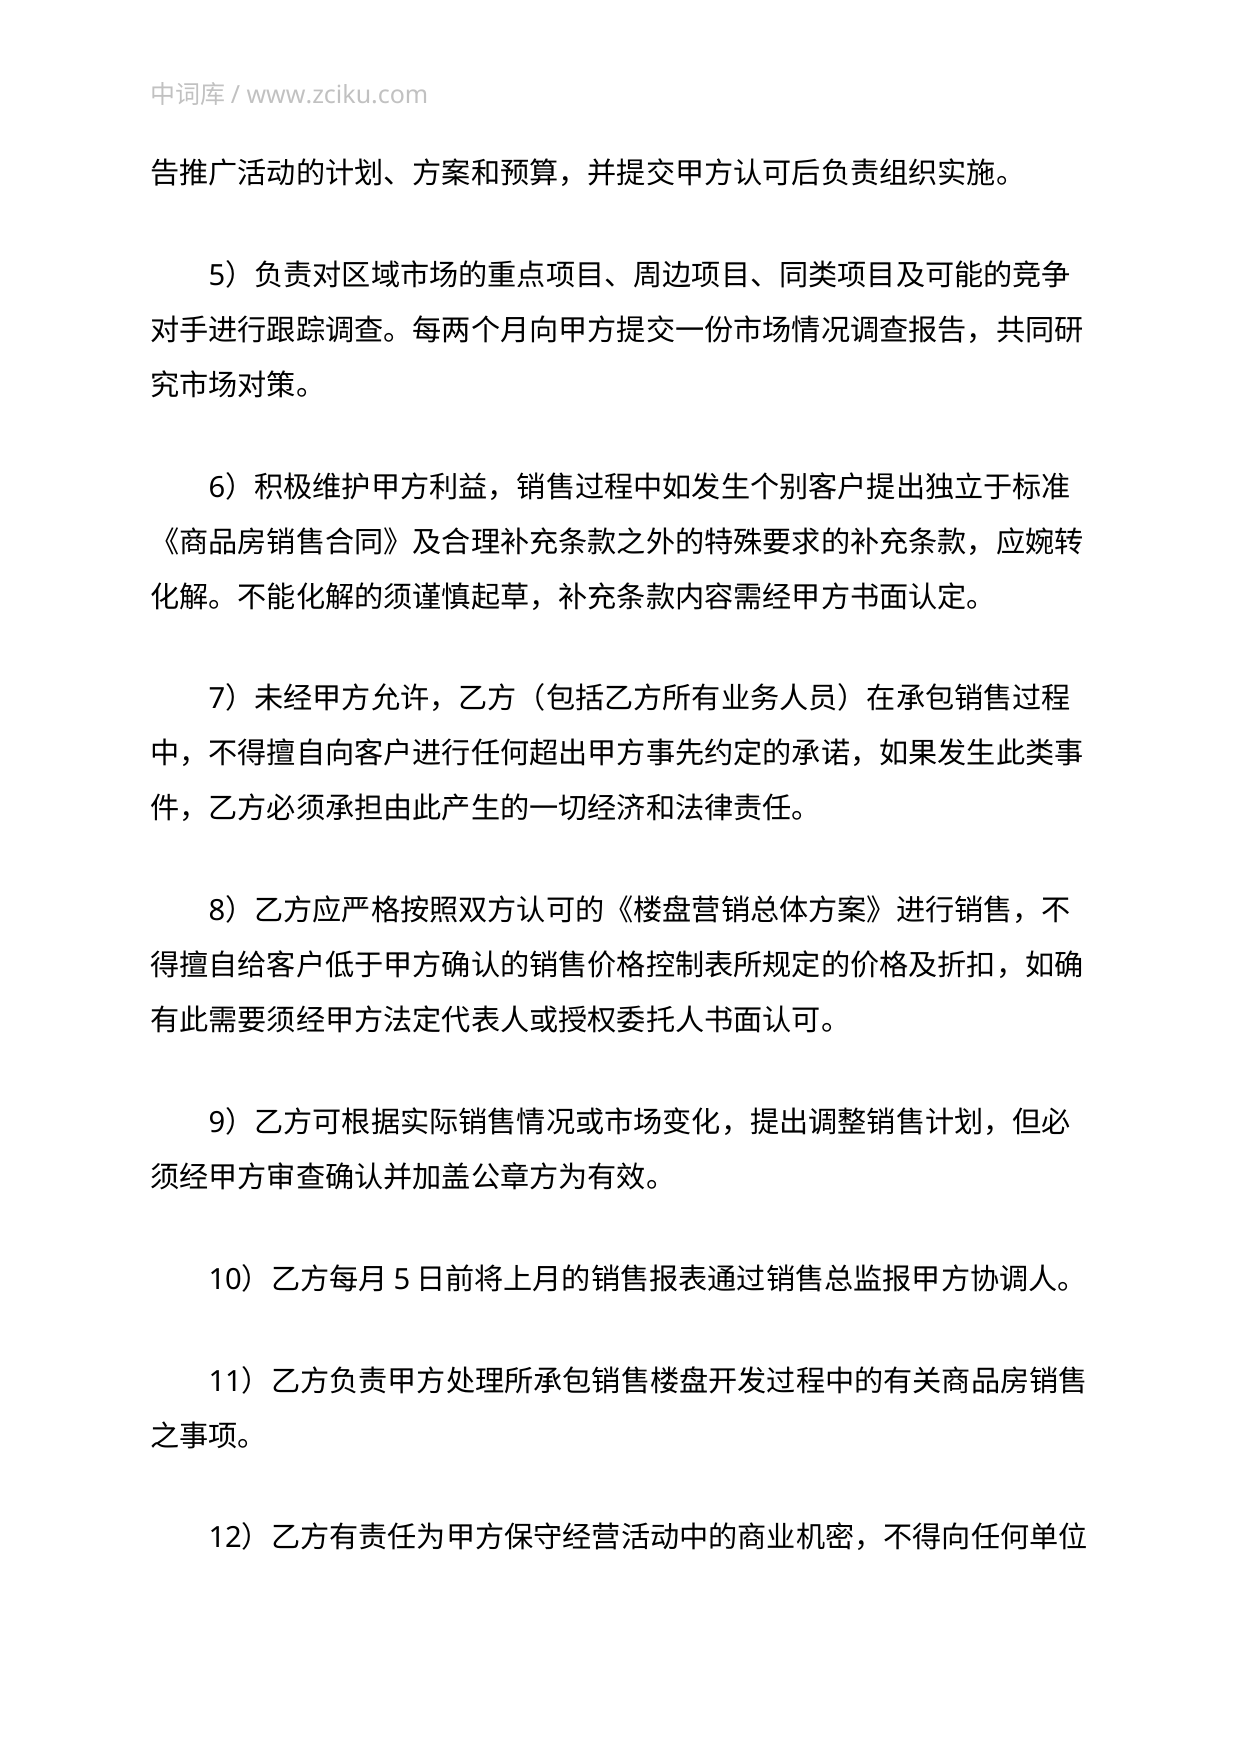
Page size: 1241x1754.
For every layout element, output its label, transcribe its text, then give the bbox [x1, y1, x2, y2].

text 8）乙方应严格按照双方认可的《楼盘营销总体方案》进行销售，不得擅自给客户低于甲方确认的销售价格控制表所规定的价格及折扣，如确有此需要须经甲方法定代表人或授权委托人书面认可。 [150, 887, 1090, 1039]
text 5）负责对区域市场的重点项目、周边项目、同类项目及可能的竞争对手进行跟踪调查。每两个月向甲方提交一份市场情况调查报告，共同研究市场对策。 [150, 252, 1090, 404]
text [150, 1514, 1090, 1556]
text 11）乙方负责甲方处理所承包销售楼盘开发过程中的有关商品房销售之事项。 [150, 1357, 1090, 1454]
text 6）积极维护甲方利益，销售过程中如发生个别客户提出独立于标准《商品房销售合同》及合理补充条款之外的特殊要求的补充条款，应婉转化解。不能化解的须谨慎起草，补充条款内容需经甲方书面认定。 [150, 463, 1090, 616]
text 9）乙方可根据实际销售情况或市场变化，提出调整销售计划，但必须经甲方审查确认并加盖公章方为有效。 [150, 1098, 1090, 1196]
text 10）乙方每月5日前将上月的销售报表通过销售总监报甲方协调人。 [150, 1255, 1090, 1298]
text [150, 150, 1090, 192]
text 7）未经甲方允许，乙方（包括乙方所有业务人员）在承包销售过程中，不得擅自向客户进行任何超出甲方事先约定的承诺，如果发生此类事件，乙方必须承担由此产生的一切经济和法律责任。 [150, 675, 1090, 827]
